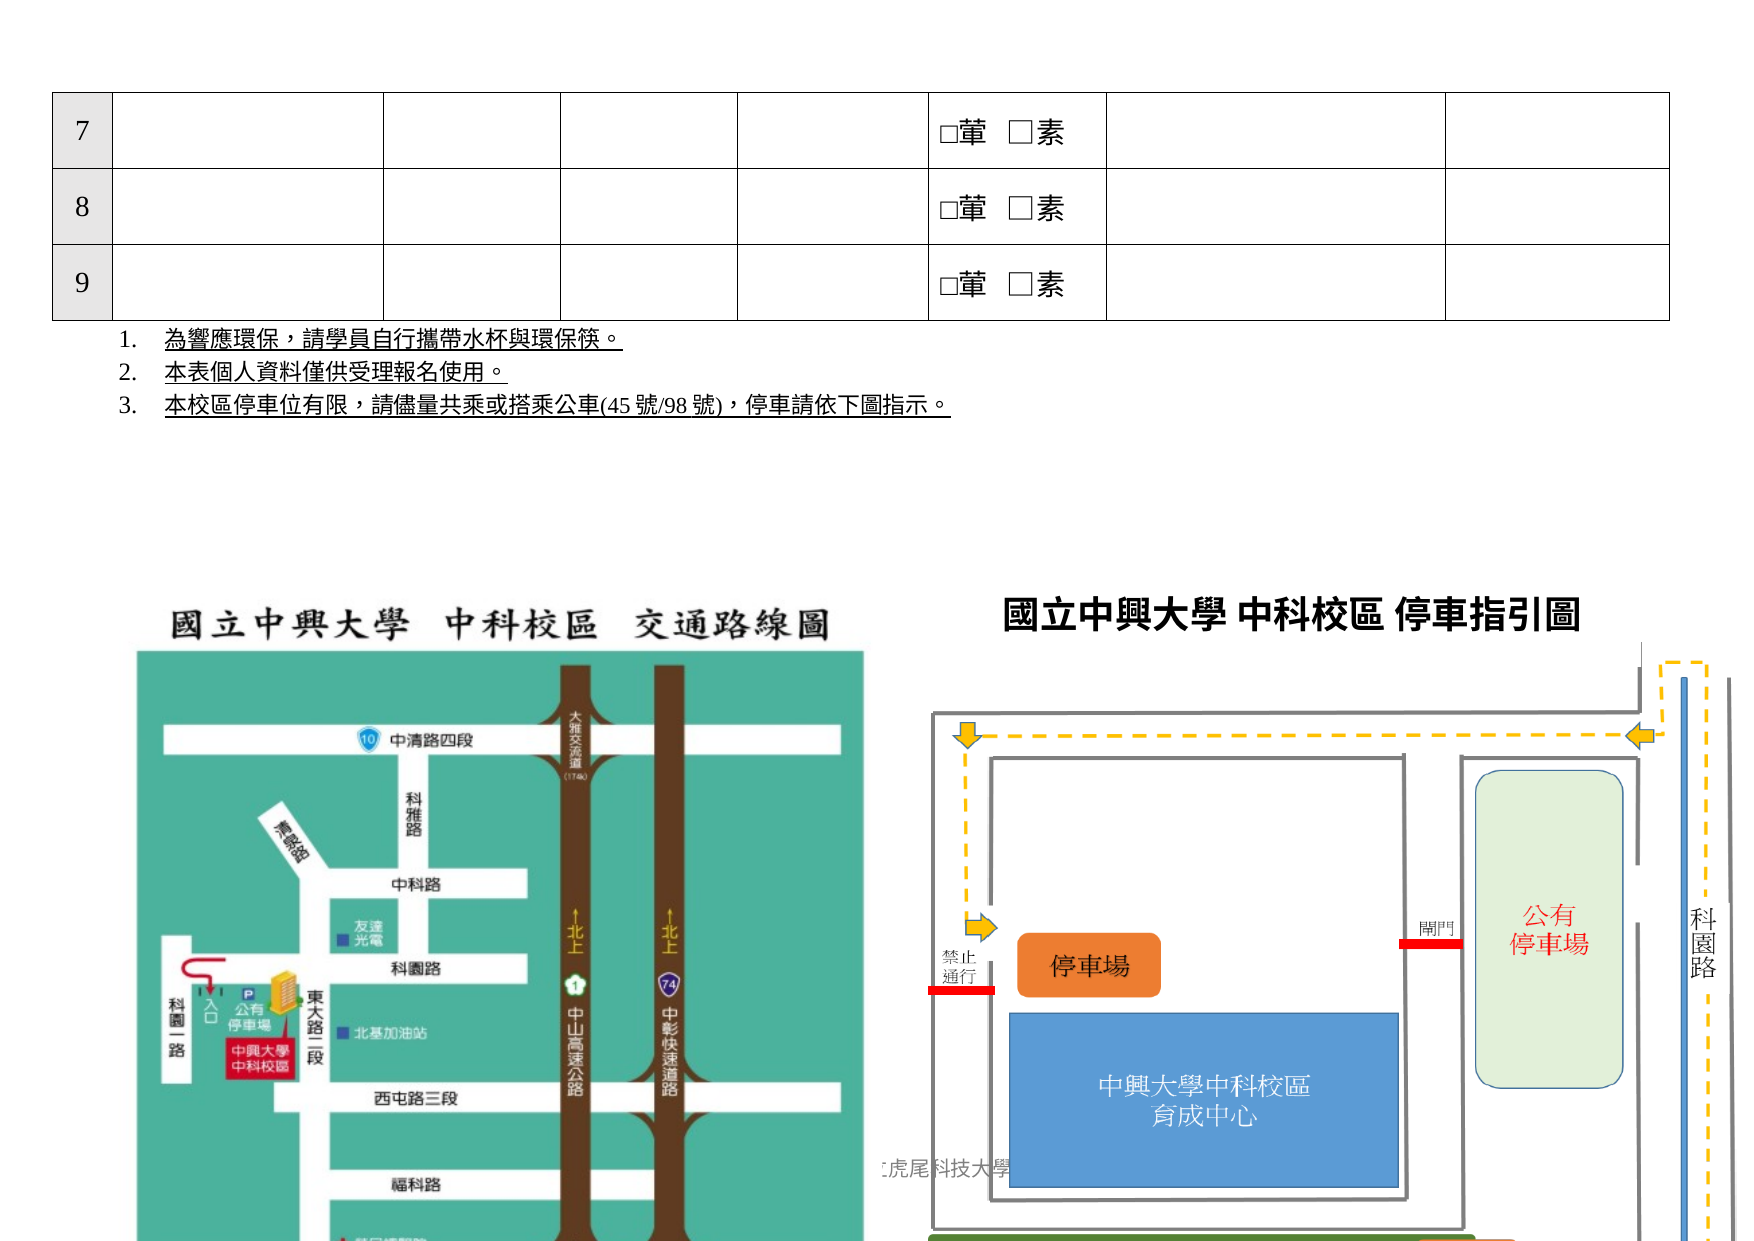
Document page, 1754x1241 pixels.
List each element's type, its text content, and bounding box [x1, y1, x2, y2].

table_cell 8 [53, 169, 112, 244]
table_cell [1107, 245, 1445, 320]
list 為響應環保，請學員自行攜帶水杯與環保筷。 [118, 321, 1604, 354]
table_cell □葷 □素 [929, 245, 1106, 320]
table_cell [113, 169, 383, 244]
table_cell [561, 93, 737, 168]
picture [926, 642, 1737, 1241]
table_cell [561, 169, 737, 244]
table_cell [384, 169, 560, 244]
list 本表個人資料僅供受理報名使用。 [118, 354, 1604, 387]
table_cell □葷 □素 [929, 169, 1106, 244]
table_cell 9 [53, 245, 112, 320]
table_cell [1107, 93, 1445, 168]
table_cell [113, 93, 383, 168]
table_cell [384, 93, 560, 168]
table_cell [738, 169, 928, 244]
table_cell [738, 245, 928, 320]
table_cell 7 [53, 93, 112, 168]
table_cell [1446, 93, 1669, 168]
table_cell [1107, 169, 1445, 244]
picture [118, 588, 883, 1241]
table_cell □葷 □素 [929, 93, 1106, 168]
table_cell [1446, 245, 1669, 320]
table_cell [738, 93, 928, 168]
table_cell [561, 245, 737, 320]
table_cell [113, 245, 383, 320]
table_cell [1446, 169, 1669, 244]
table_cell [384, 245, 560, 320]
list 本校區停車位有限，請儘量共乘或搭乘公車(45號/98號)，停車請依下圖指示。 [118, 387, 1604, 421]
